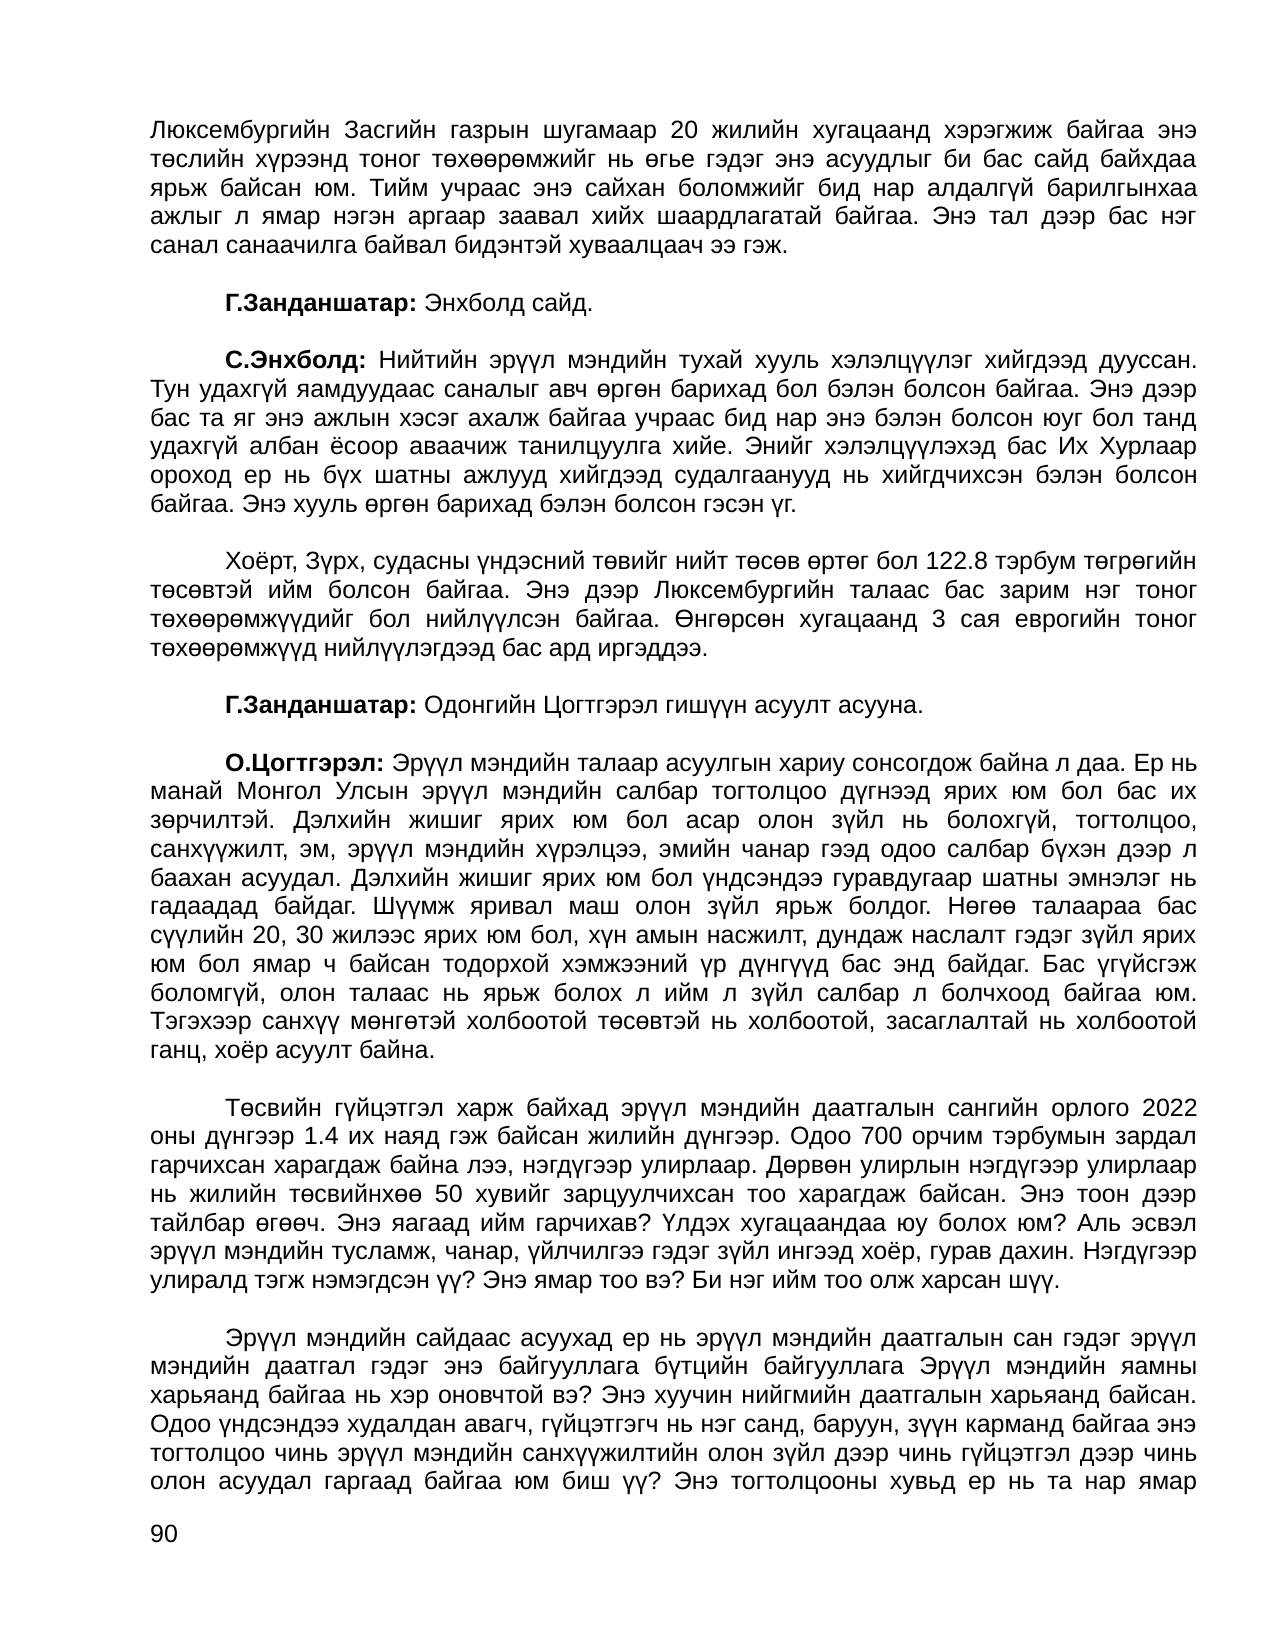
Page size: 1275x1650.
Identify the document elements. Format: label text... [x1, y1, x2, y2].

text Г.Занданшатар: Одонгийн Цогтгэрэл гишүүн асуулт асууна. [150, 690, 1198, 719]
text С.Энхболд: Нийтийн эрүүл мэндийн тухай хууль хэлэлцүүлэг хийгдээд дууссан. Тун удахгүй яамдуудаас саналыг авч өргөн барихад бол бэлэн болсон байгаа. Энэ дээр бас та яг энэ ажлын хэсэг ахалж байгаа учраас бид нар энэ бэлэн болсон юуг бол танд удахгүй албан ёсоор аваачиж танилцуулга хийе. Энийг хэлэлцүүлэхэд бас Их Хурлаар ороход ер нь бүх шатны ажлууд хийгдээд судалгаанууд нь хийгдчихсэн бэлэн болсон байгаа. Энэ хууль өргөн барихад бэлэн болсон гэсэн үг. [150, 345, 1198, 517]
text Г.Занданшатар: Энхболд сайд. [150, 287, 1198, 316]
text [150, 1322, 1198, 1495]
text Төсвийн гүйцэтгэл харж байхад эрүүл мэндийн даатгалын сангийн орлого 2022 оны дүнгээр 1.4 их наяд гэж байсан жилийн дүнгээр. Одоо 700 орчим тэрбумын зардал гарчихсан харагдаж байна лээ, нэгдүгээр улирлаар. Дөрвөн улирлын нэгдүгээр улирлаар нь жилийн төсвийнхөө 50 хувийг зарцуулчихсан тоо харагдаж байсан. Энэ тоон дээр тайлбар өгөөч. Энэ яагаад ийм гарчихав? Үлдэх хугацаандаа юу болох юм? Аль эсвэл эрүүл мэндийн тусламж, чанар, үйлчилгээ гэдэг зүйл ингээд хоёр, гурав дахин. Нэгдүгээр улиралд тэгж нэмэгдсэн үү? Энэ ямар тоо вэ? Би нэг ийм тоо олж харсан шүү. [150, 1092, 1198, 1294]
text Хоёрт, Зүрх, судасны үндэсний төвийг нийт төсөв өртөг бол 122.8 тэрбум төгрөгийн төсөвтэй ийм болсон байгаа. Энэ дээр Люксембургийн талаас бас зарим нэг тоног төхөөрөмжүүдийг бол нийлүүлсэн байгаа. Өнгөрсөн хугацаанд 3 сая еврогийн тоног төхөөрөмжүүд нийлүүлэгдээд бас ард иргэддээ. [150, 546, 1198, 661]
text О.Цогтгэрэл: Эрүүл мэндийн талаар асуулгын хариу сонсогдож байна л даа. Ер нь манай Монгол Улсын эрүүл мэндийн салбар тогтолцоо дүгнээд ярих юм бол бас их зөрчилтэй. Дэлхийн жишиг ярих юм бол асар олон зүйл нь болохгүй, тогтолцоо, санхүүжилт, эм, эрүүл мэндийн хүрэлцээ, эмийн чанар гээд одоо салбар бүхэн дээр л баахан асуудал. Дэлхийн жишиг ярих юм бол үндсэндээ гуравдугаар шатны эмнэлэг нь гадаадад байдаг. Шүүмж яривал маш олон зүйл ярьж болдог. Нөгөө талаараа бас сүүлийн 20, 30 жилээс ярих юм бол, хүн амын насжилт, дундаж наслалт гэдэг зүйл ярих юм бол ямар ч байсан тодорхой хэмжээний үр дүнгүүд бас энд байдаг. Бас үгүйсгэж боломгүй, олон талаас нь ярьж болох л ийм л зүйл салбар л болчхоод байгаа юм. Тэгэхээр санхүү мөнгөтэй холбоотой төсөвтэй нь холбоотой, засаглалтай нь холбоотой ганц, хоёр асуулт байна. [150, 747, 1198, 1064]
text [150, 115, 1198, 259]
